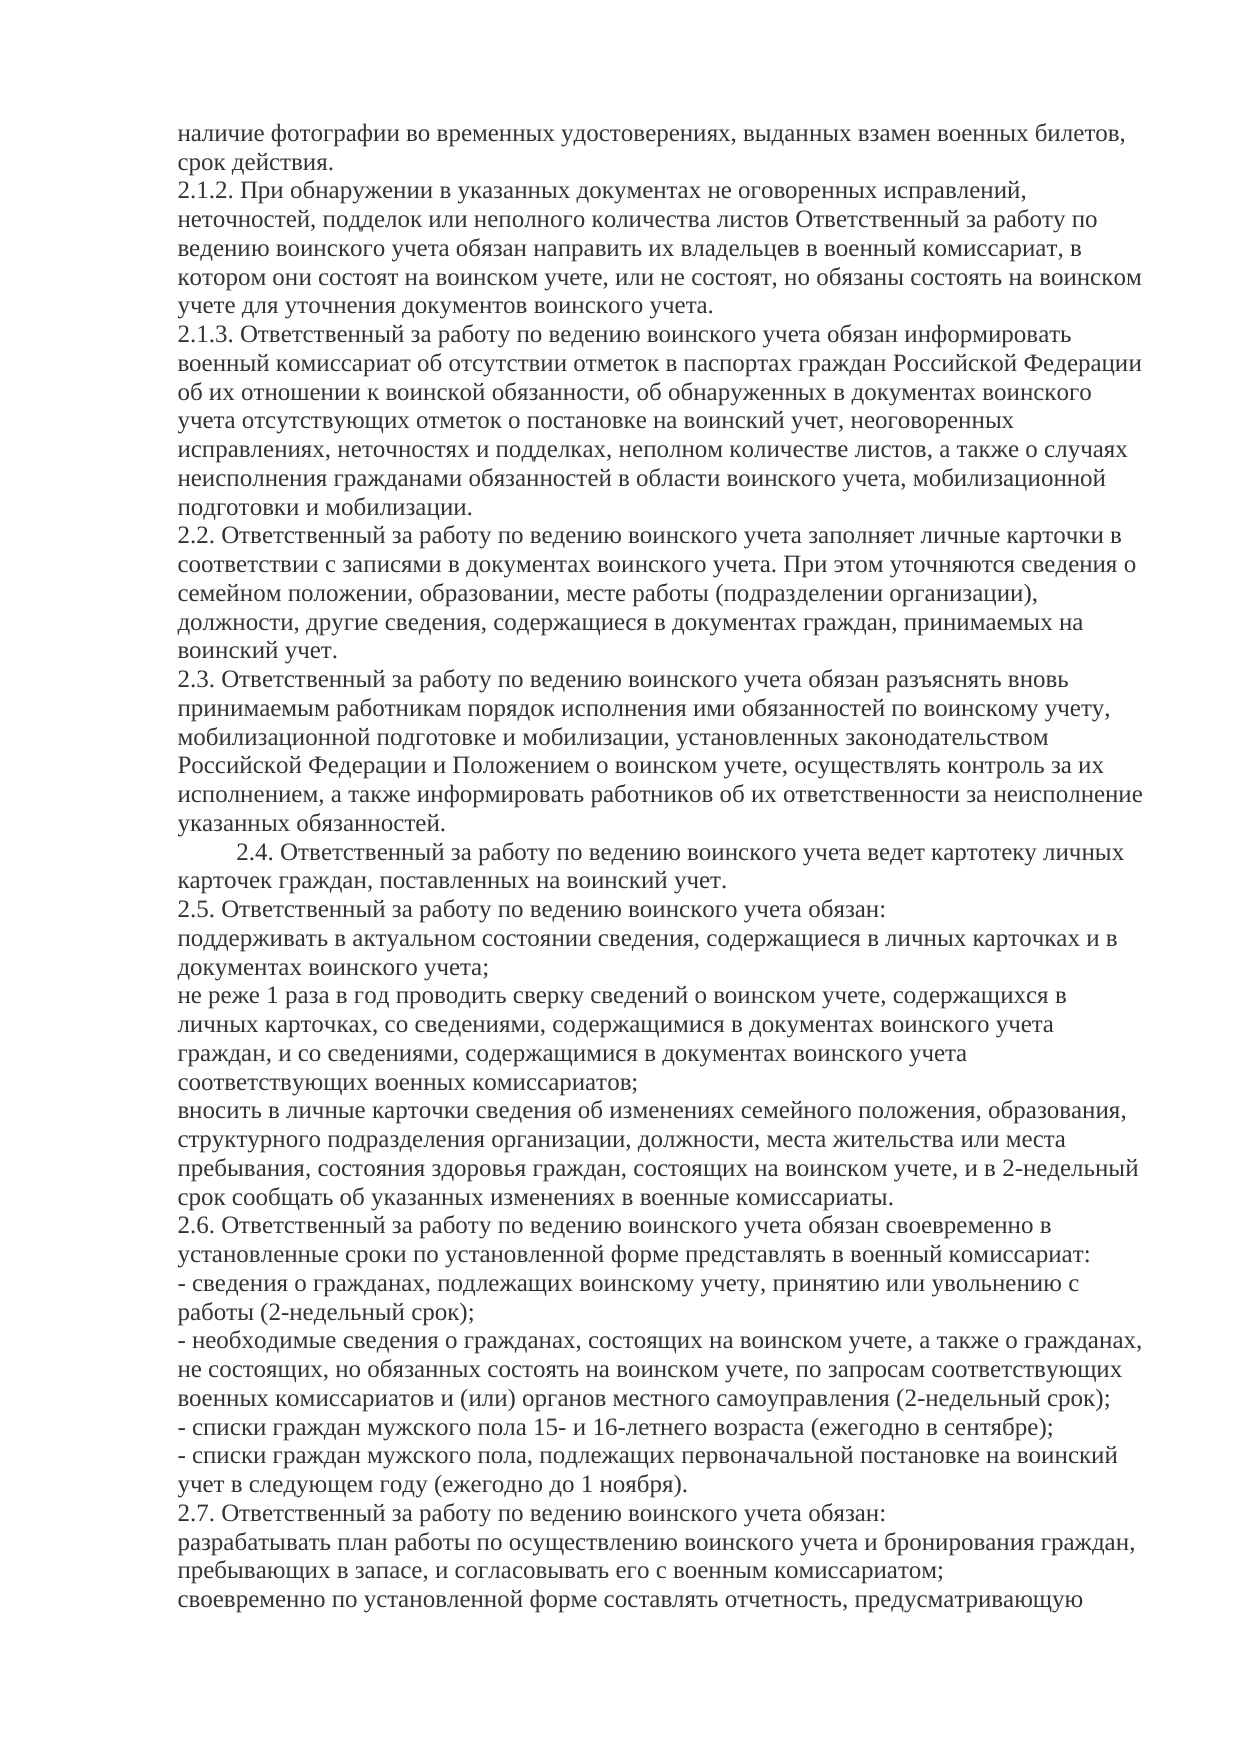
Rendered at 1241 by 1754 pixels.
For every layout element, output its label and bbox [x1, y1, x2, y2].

text [177, 118, 1152, 837]
text [177, 837, 1152, 1613]
